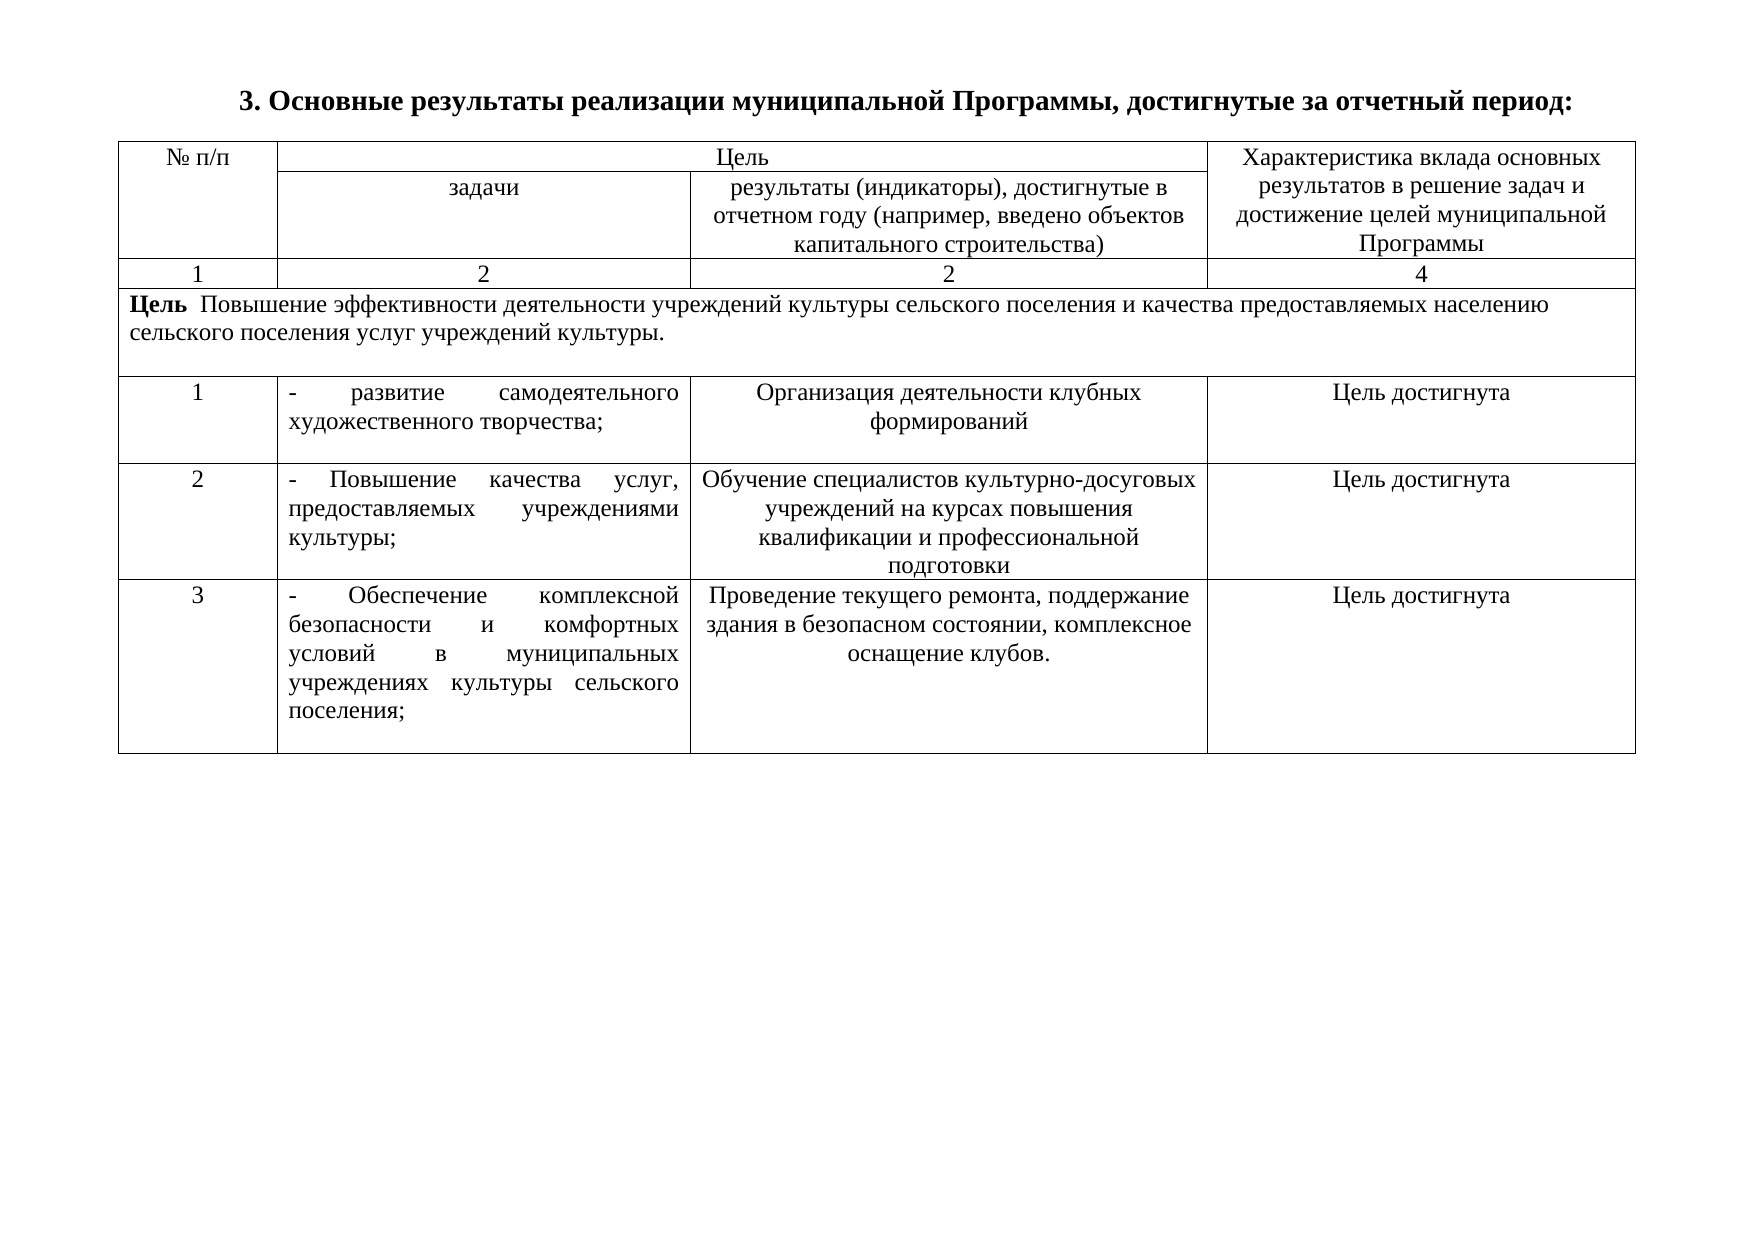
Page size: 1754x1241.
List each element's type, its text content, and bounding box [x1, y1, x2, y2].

table_header № п/п [119, 142, 277, 258]
table_cell Проведение текущего ремонта, поддержание здания в безопасном состоянии, комплексное оснащение клубов. [691, 580, 1207, 753]
table_cell Цель достигнута [1208, 377, 1635, 463]
table_cell 2 [691, 259, 1207, 288]
table_cell Цель достигнута [1208, 580, 1635, 753]
table_cell задачи [278, 172, 690, 258]
table_cell Цель Повышение эффективности деятельности учреждений культуры сельского поселения и качества предоставляемых населению сельского поселения услуг учреждений культуры. [119, 289, 1635, 376]
table_header Характеристика вклада основных результатов в решение задач и достижение целей муниципальной Программы [1208, 142, 1635, 258]
table_cell 3 [119, 580, 277, 753]
table_cell Обучение специалистов культурно-досуговых учреждений на курсах повышения квалификации и профессиональной подготовки [691, 464, 1207, 579]
text 3. Основные результаты реализации муниципальной Программы, достигнутые за отчетный период: [118, 83, 1695, 117]
table_cell - Повышение качества услуг, предоставляемых учреждениями культуры; [278, 464, 690, 579]
table_cell 2 [278, 259, 690, 288]
table_cell Организация деятельности клубных формирований [691, 377, 1207, 463]
table_cell результаты (индикаторы), достигнутые в отчетном году (например, введено объектов капитального строительства) [691, 172, 1207, 258]
table_cell - развитие самодеятельного художественного творчества; [278, 377, 690, 463]
table_cell Цель достигнута [1208, 464, 1635, 579]
table_cell 2 [119, 464, 277, 579]
table_cell - Обеспечение комплексной безопасности и комфортных условий в муниципальных учреждениях культуры сельского поселения; [278, 580, 690, 753]
table_cell 1 [119, 377, 277, 463]
table_cell 1 [119, 259, 277, 288]
table_cell 4 [1208, 259, 1635, 288]
table_header Цель [278, 142, 1207, 171]
